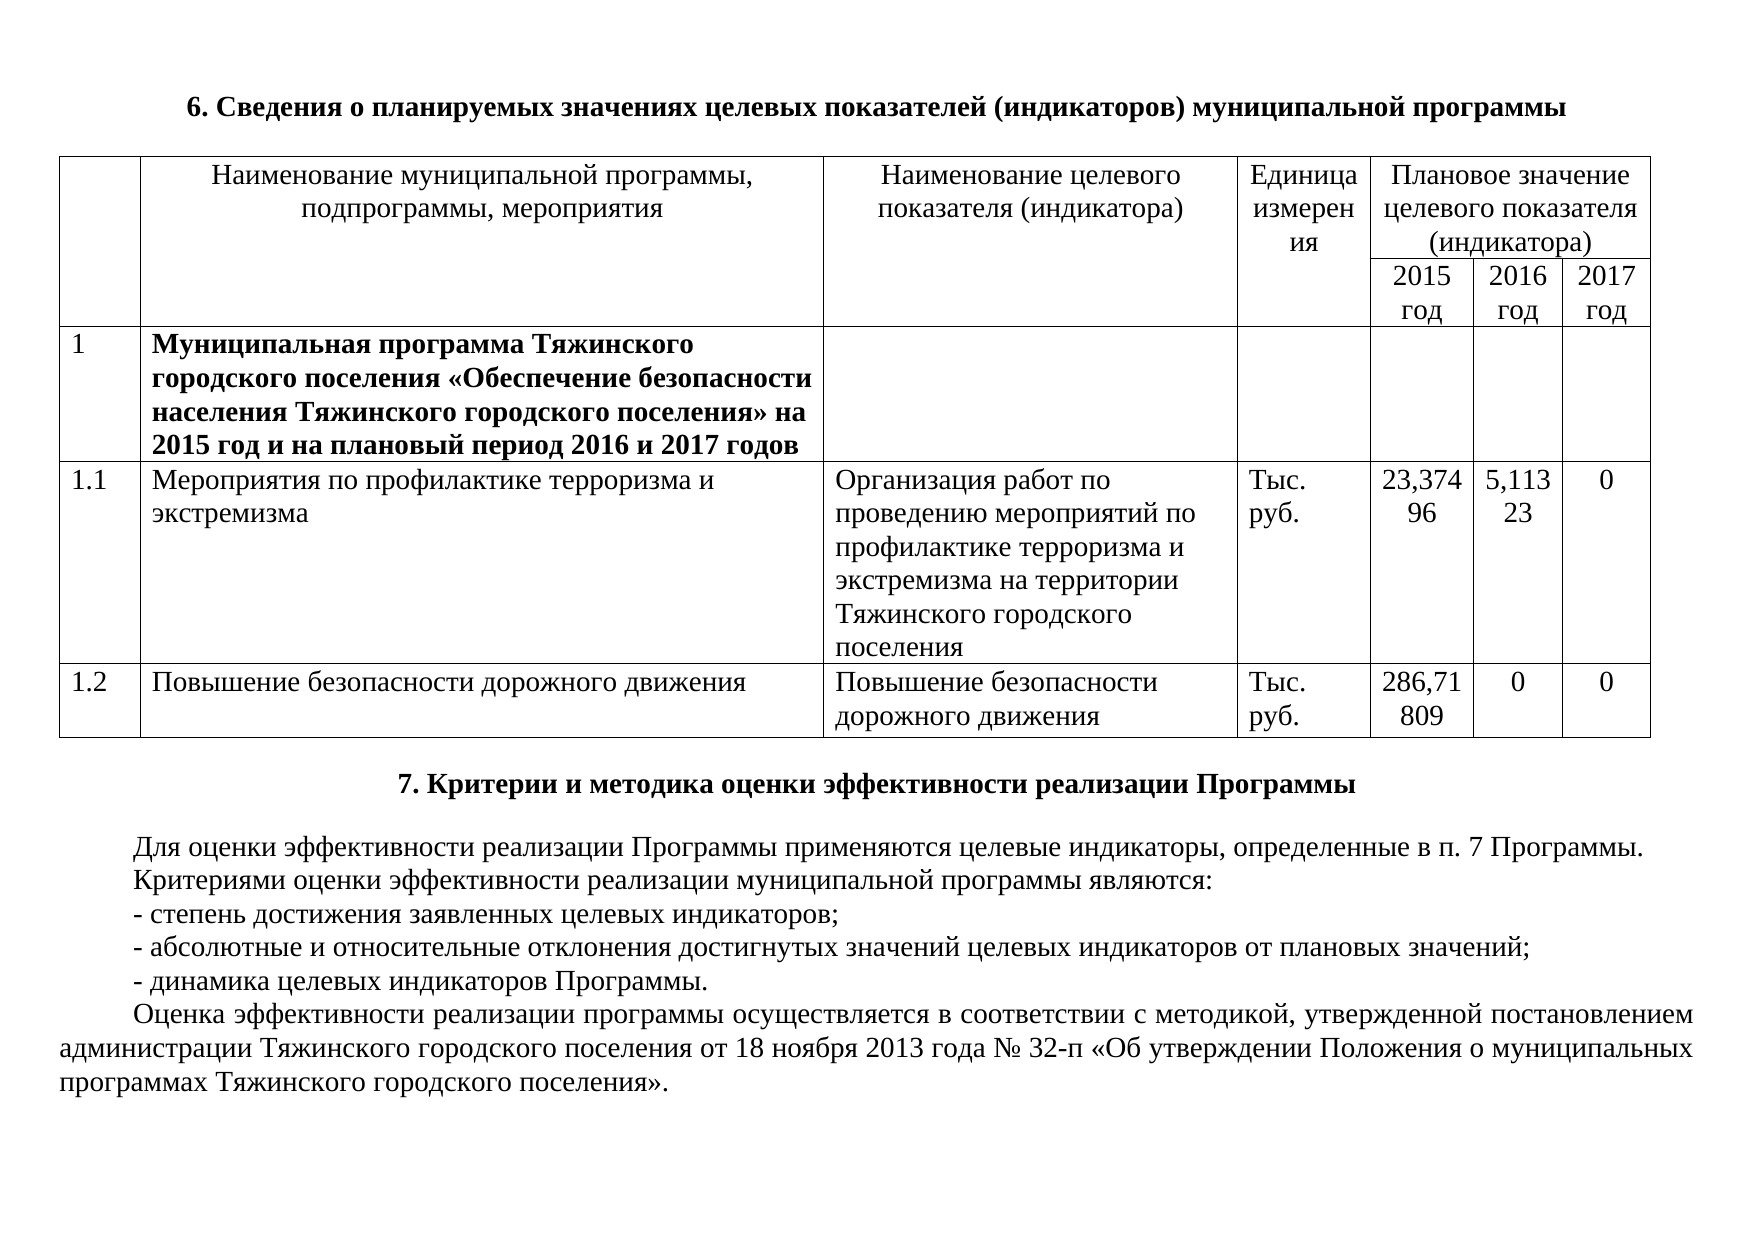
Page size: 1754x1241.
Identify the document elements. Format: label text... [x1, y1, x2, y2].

table_cell 0 [1563, 664, 1650, 737]
table_cell 2016 год [1474, 259, 1562, 326]
table_cell 23,37496 [1371, 462, 1473, 663]
table_cell 5,11323 [1474, 462, 1562, 663]
table_cell [1238, 327, 1370, 461]
table_header [60, 157, 140, 326]
table_cell [1563, 327, 1650, 461]
text - степень достижения заявленных целевых индикаторов; [59, 896, 1695, 929]
table_cell Повышение безопасности дорожного движения [141, 664, 823, 737]
table_cell [824, 327, 1237, 461]
table_cell 1.2 [60, 664, 140, 737]
table_cell 0 [1474, 664, 1562, 737]
text - динамика целевых индикаторов Программы. [59, 963, 1695, 997]
table_cell 2015 год [1371, 259, 1473, 326]
table_cell 286,71809 [1371, 664, 1473, 737]
table_header Наименование муниципальной программы, подпрограммы, мероприятия [141, 157, 823, 326]
table_cell Организация работ по проведению мероприятий по профилактике терроризма и экстремизма на территории Тяжинского городского поселения [824, 462, 1237, 663]
table_cell Муниципальная программа Тяжинского городского поселения «Обеспечение безопасности населения Тяжинского городского поселения» на 2015 год и на плановый период 2016 и 2017 годов [141, 327, 823, 461]
text 6. Сведения о планируемых значениях целевых показателей (индикаторов) муниципальной программы [59, 89, 1695, 122]
table_header Плановое значение целевого показателя (индикатора) [1371, 157, 1650, 257]
text 7. Критерии и методика оценки эффективности реализации Программы [59, 767, 1695, 800]
table_cell Мероприятия по профилактике терроризма и экстремизма [141, 462, 823, 663]
table_cell Тыс. руб. [1238, 462, 1370, 663]
text Для оценки эффективности реализации Программы применяются целевые индикаторы, определенные в п. 7 Программы. [59, 829, 1695, 862]
table_cell [1474, 327, 1562, 461]
table_cell [1371, 327, 1473, 461]
text - абсолютные и относительные отклонения достигнутых значений целевых индикаторов от плановых значений; [59, 929, 1695, 963]
text Оценка эффективности реализации программы осуществляется в соответствии с методикой, утвержденной постановлением администрации Тяжинского городского поселения от 18 ноября 2013 года № 32-п «Об утверждении Положения о муниципальных программах Тяжинского городского поселения». [59, 997, 1695, 1097]
table_cell Повышение безопасности дорожного движения [824, 664, 1237, 737]
table_cell 1.1 [60, 462, 140, 663]
table_cell 0 [1563, 462, 1650, 663]
table_cell 2017 год [1563, 259, 1650, 326]
table_header Единица измерения [1238, 157, 1370, 326]
table_cell 1 [60, 327, 140, 461]
table_header Наименование целевого показателя (индикатора) [824, 157, 1237, 326]
text Критериями оценки эффективности реализации муниципальной программы являются: [59, 862, 1695, 896]
table_cell Тыс. руб. [1238, 664, 1370, 737]
